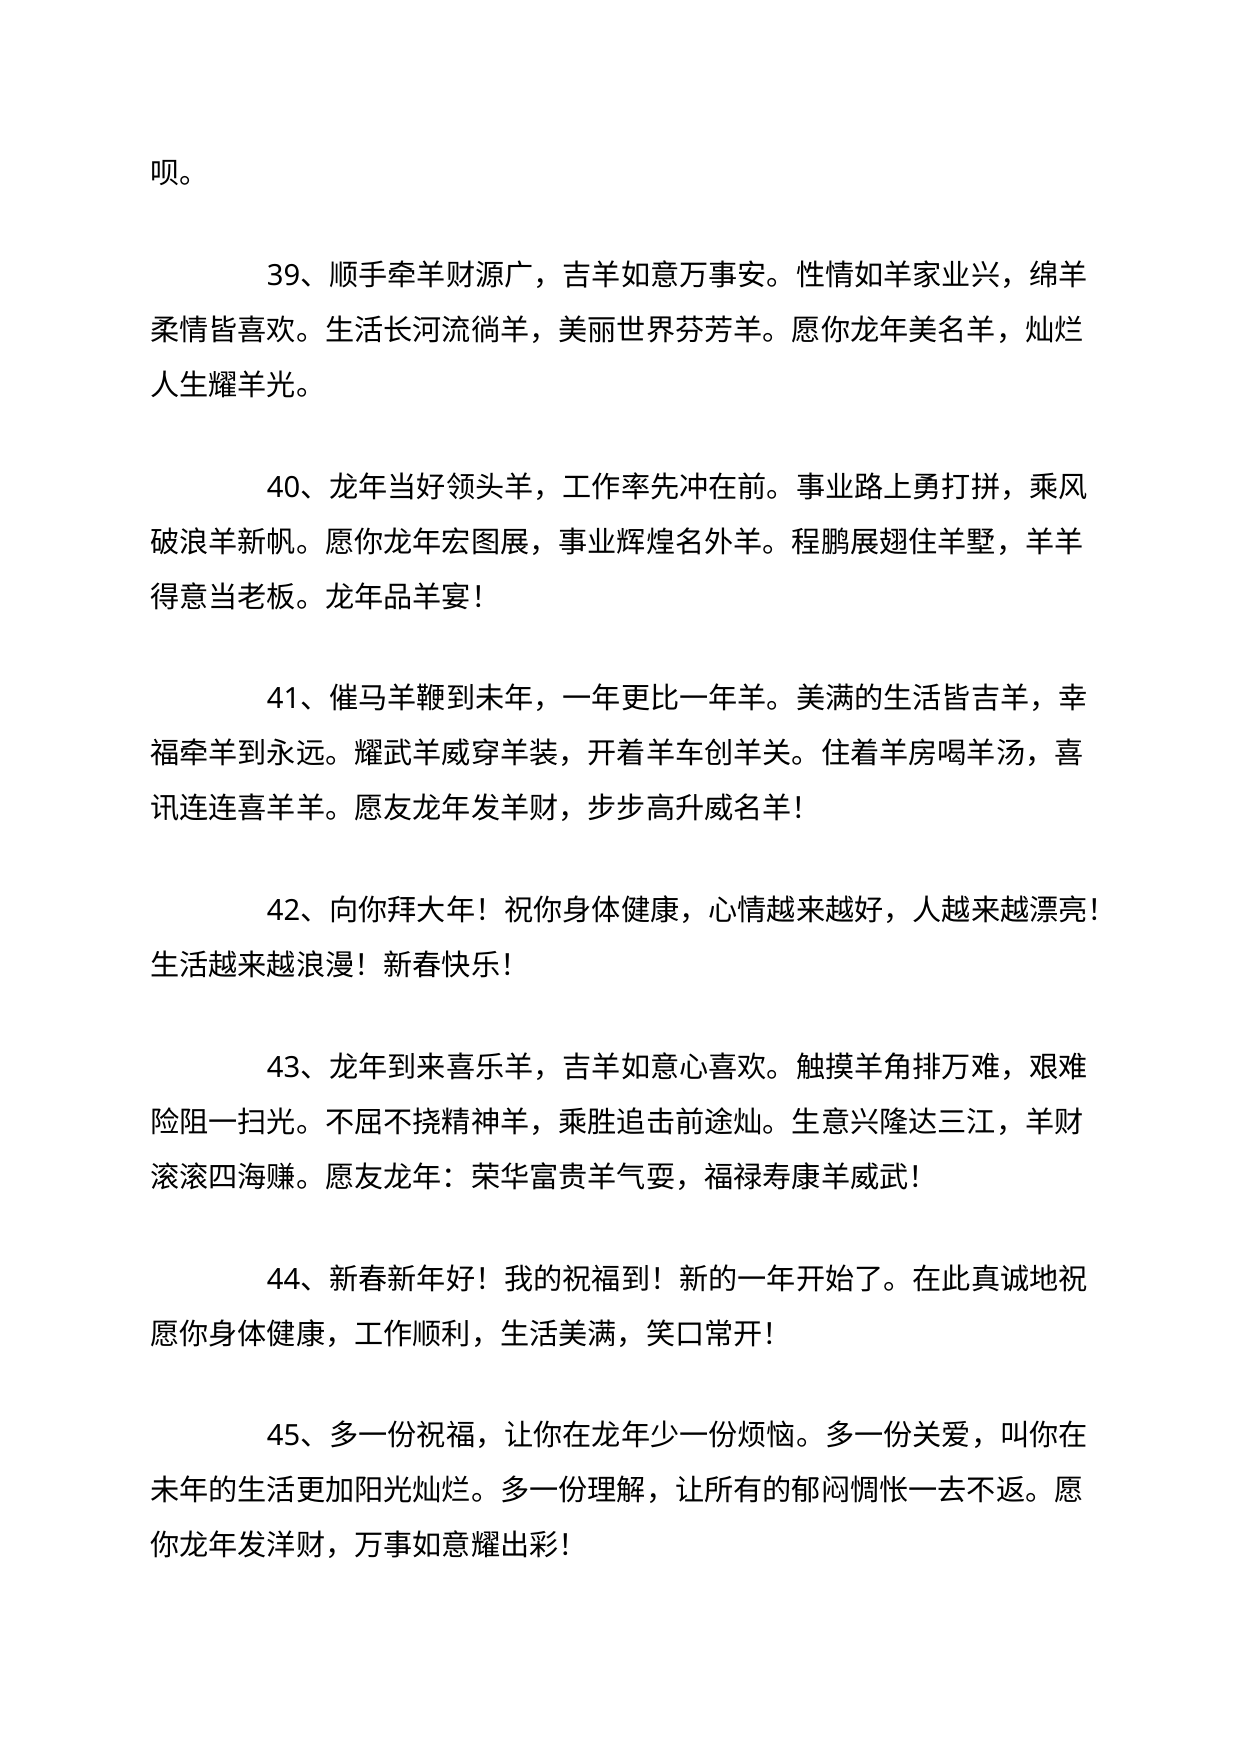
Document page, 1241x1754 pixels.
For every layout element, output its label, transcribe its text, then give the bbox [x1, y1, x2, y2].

text 40、龙年当好领头羊，工作率先冲在前。事业路上勇打拼，乘风破浪羊新帆。愿你龙年宏图展，事业辉煌名外羊。程鹏展翅住羊墅，羊羊得意当老板。龙年品羊宴！ [150, 463, 1090, 616]
text 44、新春新年好！我的祝福到！新的一年开始了。在此真诚地祝愿你身体健康，工作顺利，生活美满，笑口常开！ [150, 1255, 1090, 1352]
text 45、多一份祝福，让你在龙年少一份烦恼。多一份关爱，叫你在未年的生活更加阳光灿烂。多一份理解，让所有的郁闷惆怅一去不返。愿你龙年发洋财，万事如意耀出彩！ [150, 1412, 1090, 1564]
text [150, 150, 1090, 192]
text 41、催马羊鞭到未年，一年更比一年羊。美满的生活皆吉羊，幸福牵羊到永远。耀武羊威穿羊装，开着羊车创羊关。住着羊房喝羊汤，喜讯连连喜羊羊。愿友龙年发羊财，步步高升威名羊！ [150, 675, 1090, 827]
text 39、顺手牵羊财源广，吉羊如意万事安。性情如羊家业兴，绵羊柔情皆喜欢。生活长河流徜羊，美丽世界芬芳羊。愿你龙年美名羊，灿烂人生耀羊光。 [150, 252, 1090, 404]
text 42、向你拜大年！祝你身体健康，心情越来越好，人越来越漂亮！生活越来越浪漫！新春快乐！ [150, 887, 1090, 984]
text 43、龙年到来喜乐羊，吉羊如意心喜欢。触摸羊角排万难，艰难险阻一扫光。不屈不挠精神羊，乘胜追击前途灿。生意兴隆达三江，羊财滚滚四海赚。愿友龙年：荣华富贵羊气耍，福禄寿康羊威武！ [150, 1043, 1090, 1196]
